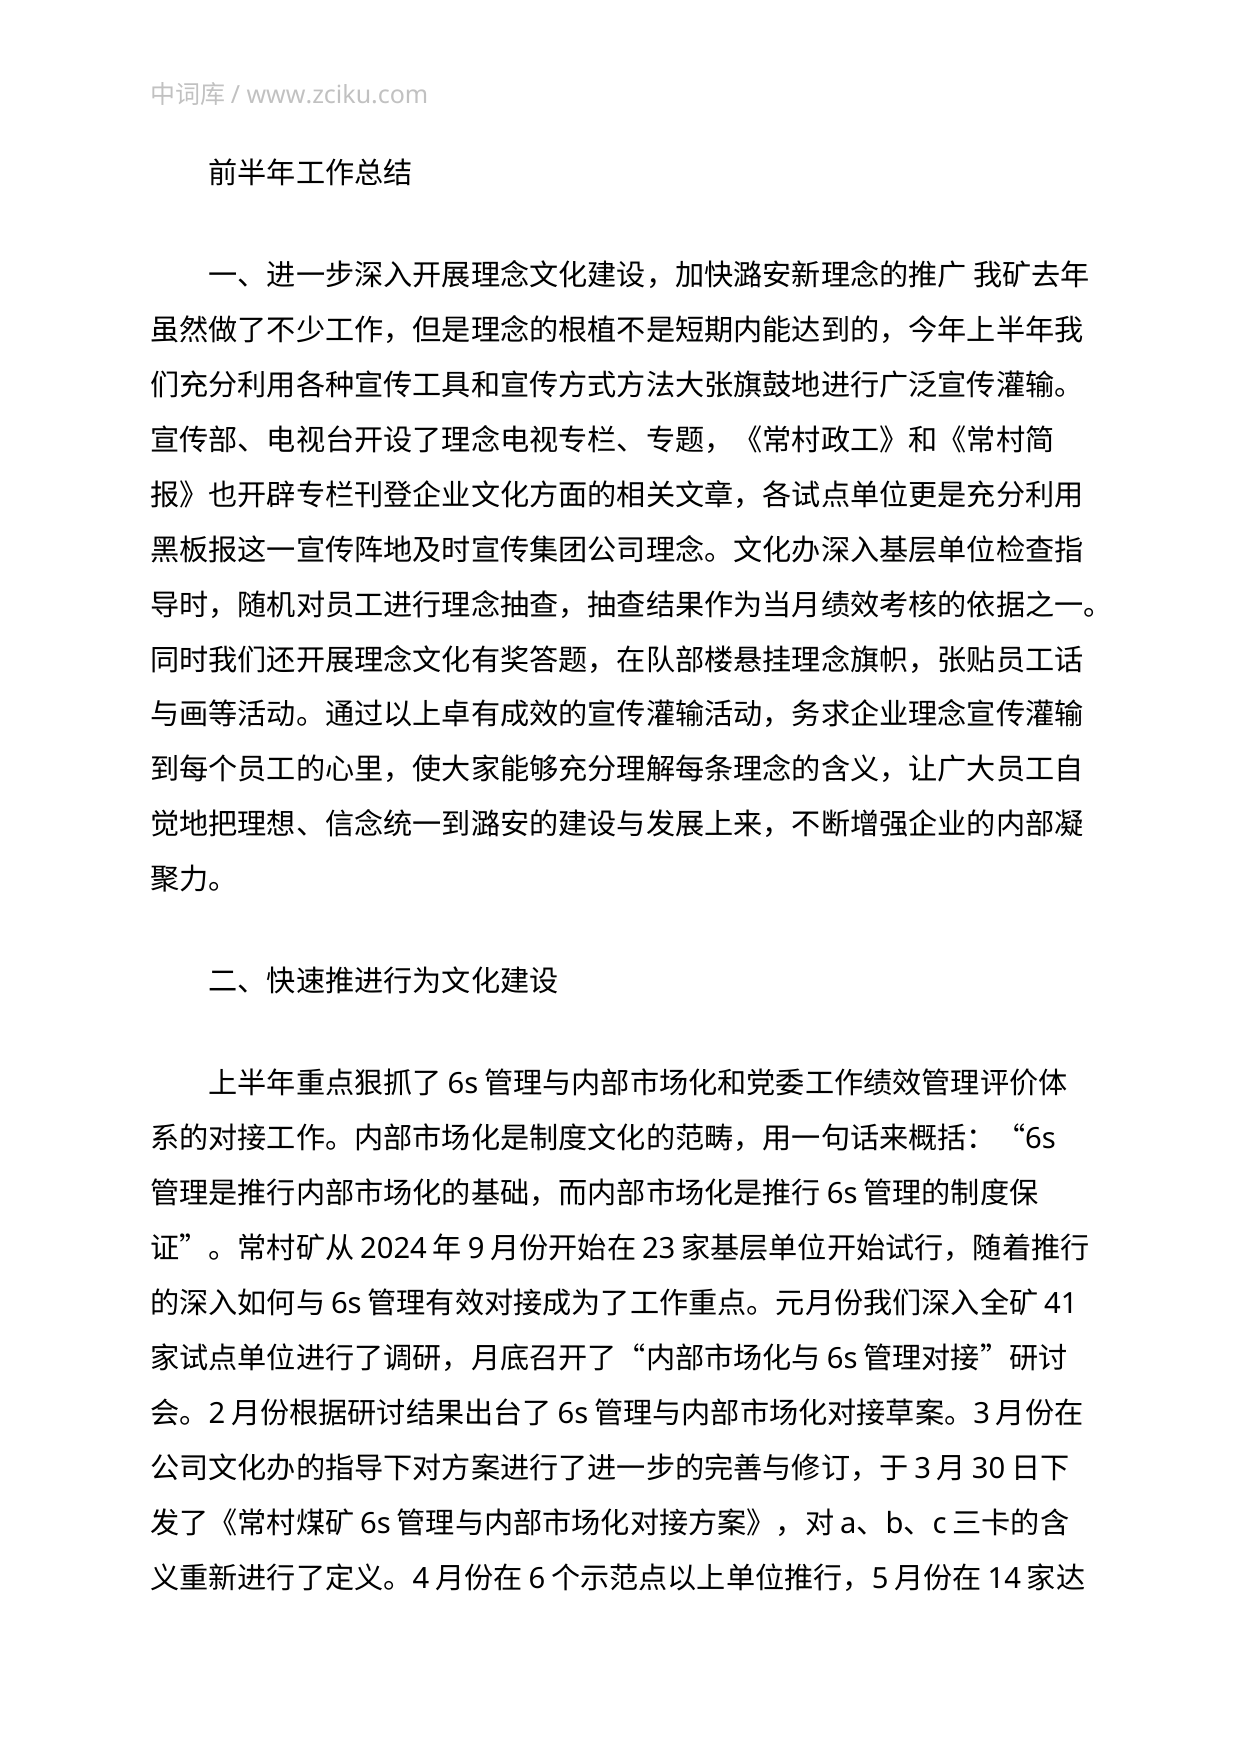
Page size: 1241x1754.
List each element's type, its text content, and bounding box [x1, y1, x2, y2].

text 二、快速推进行为文化建设 [150, 957, 1090, 1000]
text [150, 1059, 1090, 1597]
text 一、进一步深入开展理念文化建设，加快潞安新理念的推广 我矿去年虽然做了不少工作，但是理念的根植不是短期内能达到的，今年上半年我们充分利用各种宣传工具和宣传方式方法大张旗鼓地进行广泛宣传灌输。宣传部、电视台开设了理念电视专栏、专题，《常村政工》和《常村简报》也开辟专栏刊登企业文化方面的相关文章，各试点单位更是充分利用黑板报这一宣传阵地及时宣传集团公司理念。文化办深入基层单位检查指导时，随机对员工进行理念抽查，抽查结果作为当月绩效考核的依据之一。同时我们还开展理念文化有奖答题，在队部楼悬挂理念旗帜，张贴员工话与画等活动。通过以上卓有成效的宣传灌输活动，务求企业理念宣传灌输到每个员工的心里，使大家能够充分理解每条理念的含义，让广大员工自觉地把理想、信念统一到潞安的建设与发展上来，不断增强企业的内部凝聚力。 [150, 252, 1090, 898]
text 前半年工作总结 [150, 150, 1090, 192]
